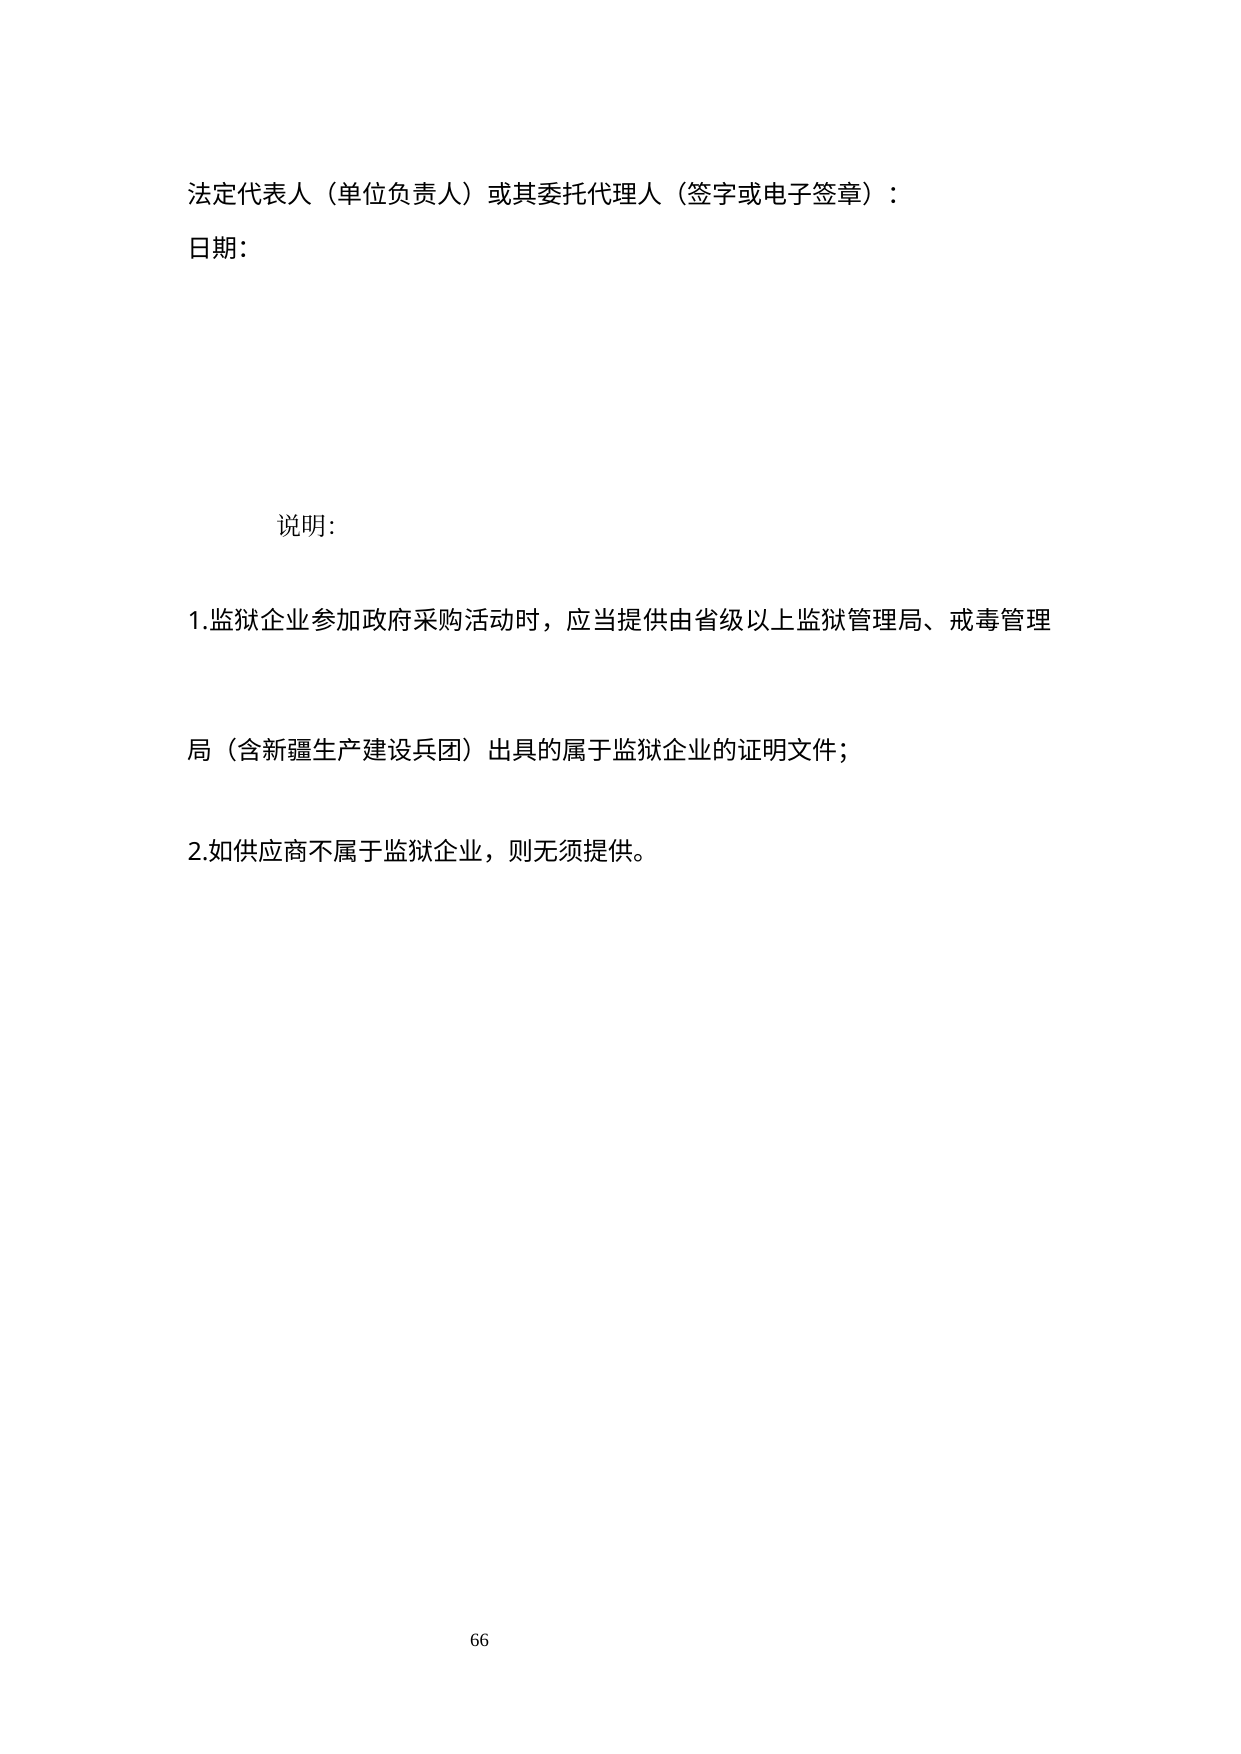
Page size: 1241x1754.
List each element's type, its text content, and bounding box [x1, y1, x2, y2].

text 2.如供应商不属于监狱企业，则无须提供。 [187, 817, 1053, 882]
text 日期： [187, 214, 1053, 279]
text 说明： [231, 510, 1053, 543]
text 法定代表人（单位负责人）或其委托代理人（签字或电子签章）： [187, 162, 1053, 214]
text 1.监狱企业参加政府采购活动时，应当提供由省级以上监狱管理局、戒毒管理局（含新疆生产建设兵团）出具的属于监狱企业的证明文件； [187, 586, 1053, 781]
